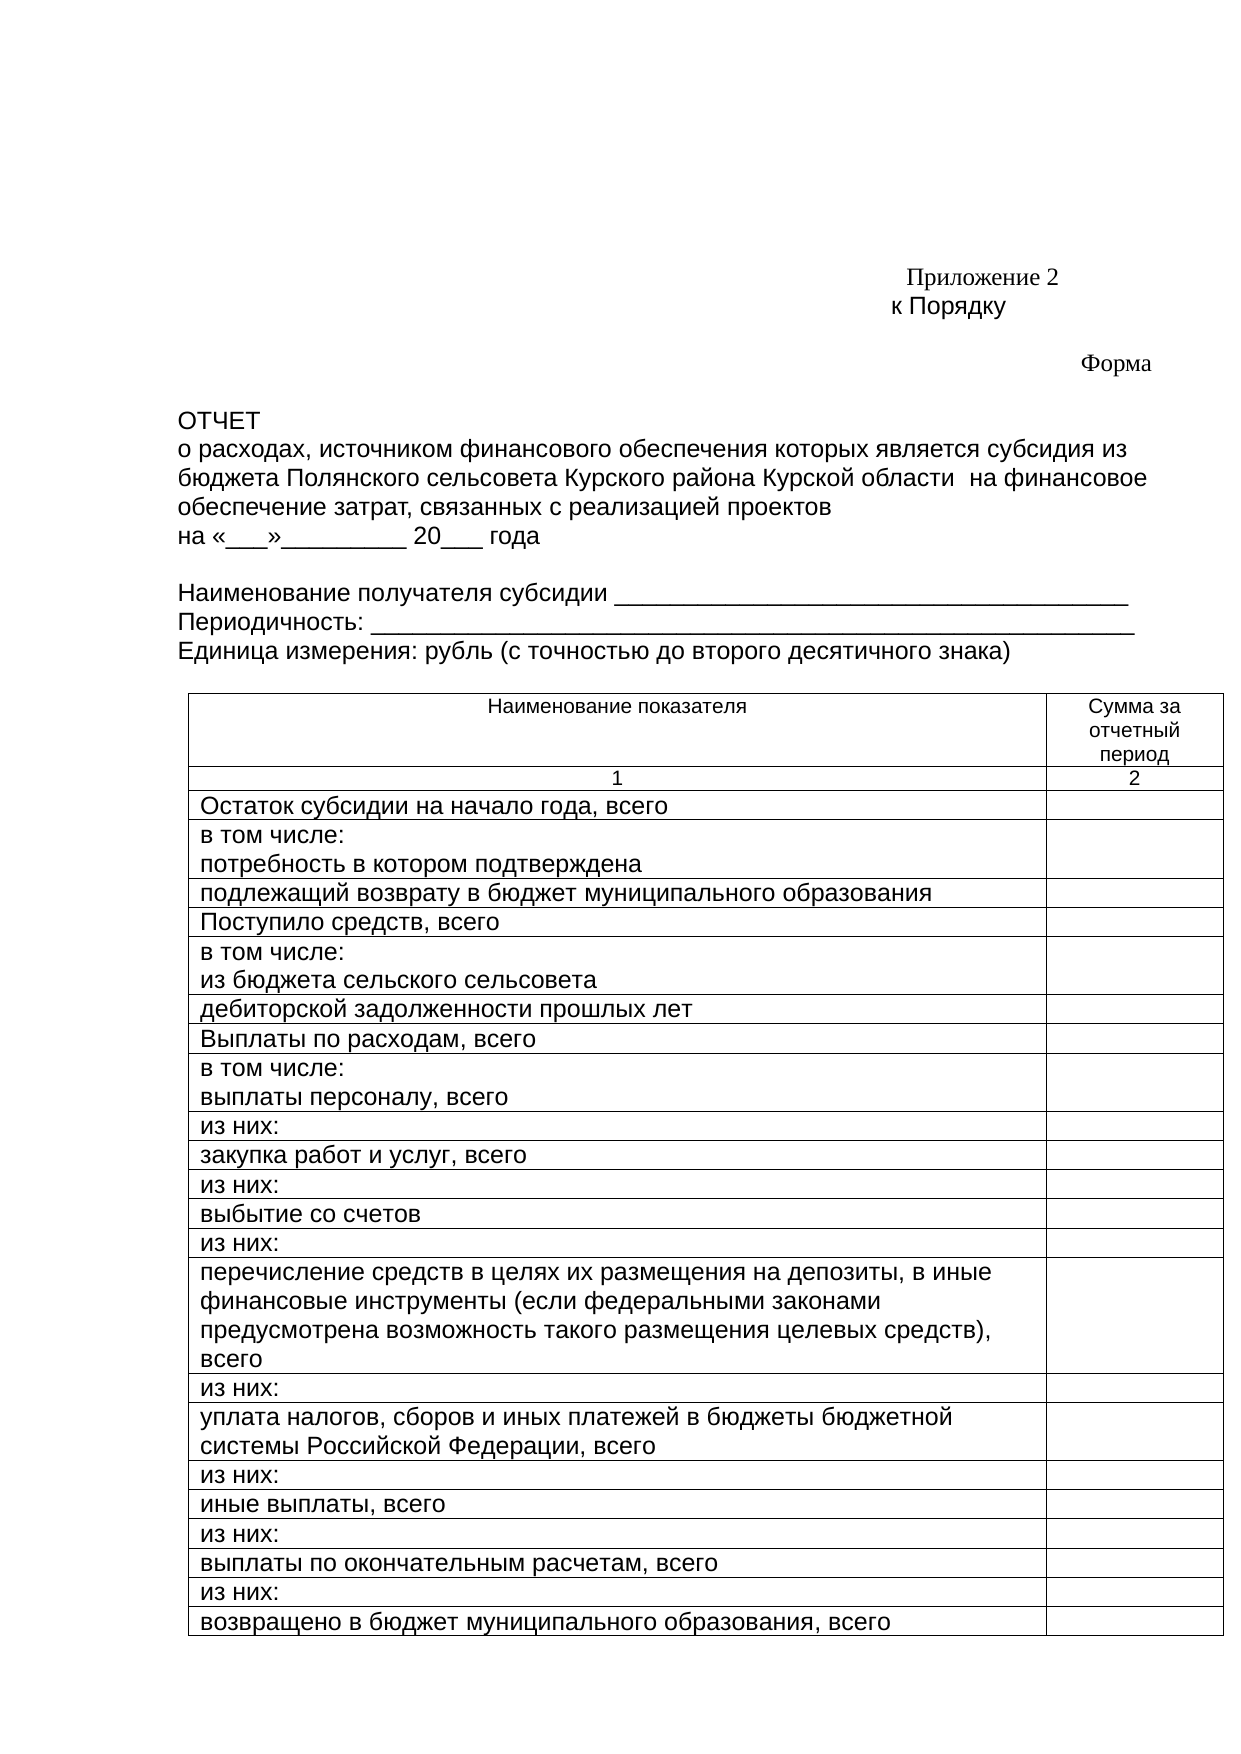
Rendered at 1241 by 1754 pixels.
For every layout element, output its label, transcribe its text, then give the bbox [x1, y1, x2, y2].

table_cell [1047, 1403, 1223, 1460]
text к Порядку [738, 291, 1152, 319]
table_cell иные выплаты, всего [189, 1490, 1046, 1518]
table_cell [1047, 908, 1223, 936]
table_cell 1 [189, 767, 1046, 790]
table_cell [1047, 1549, 1223, 1577]
text Форма [177, 348, 1152, 377]
table_cell [1047, 1229, 1223, 1257]
table_cell [1047, 995, 1223, 1023]
table_cell 2 [1047, 767, 1223, 790]
text Периодичность: _______________________________________________________ [177, 607, 1152, 636]
table_cell [1047, 1258, 1223, 1372]
table_cell [1047, 879, 1223, 907]
table_header Наименование показателя [189, 694, 1046, 766]
table_cell в том числе: потребность в котором подтверждена [189, 820, 1046, 877]
table_cell [1047, 1112, 1223, 1140]
table_cell из них: [189, 1519, 1046, 1547]
table_cell [1047, 1607, 1223, 1635]
table_cell перечисление средств в целях их размещения на депозиты, в иные финансовые инструменты (если федеральными законами предусмотрена возможность такого размещения целевых средств), всего [189, 1258, 1046, 1372]
table_cell из них: [189, 1374, 1046, 1402]
table_cell Остаток субсидии на начало года, всего [189, 791, 1046, 819]
table_cell подлежащий возврату в бюджет муниципального образования [189, 879, 1046, 907]
table_cell Выплаты по расходам, всего [189, 1024, 1046, 1052]
table_cell из них: [189, 1229, 1046, 1257]
table_cell из них: [189, 1461, 1046, 1489]
text Наименование получателя субсидии _____________________________________ [177, 578, 1152, 607]
table_cell [1047, 1170, 1223, 1198]
table_cell выплаты по окончательным расчетам, всего [189, 1549, 1046, 1577]
table_header Сумма за отчетный период [1047, 694, 1223, 766]
table_cell [1047, 937, 1223, 994]
table_cell из них: [189, 1170, 1046, 1198]
table_cell [1047, 1578, 1223, 1606]
table_cell [1047, 1461, 1223, 1489]
table_cell [1047, 820, 1223, 877]
text Приложение 2 [738, 262, 1152, 291]
table_cell уплата налогов, сборов и иных платежей в бюджеты бюджетной системы Российской Федерации, всего [189, 1403, 1046, 1460]
table_cell закупка работ и услуг, всего [189, 1141, 1046, 1169]
table_cell возвращено в бюджет муниципального образования, всего [189, 1607, 1046, 1635]
table_cell [1047, 1490, 1223, 1518]
table_cell [1047, 1519, 1223, 1547]
text ОТЧЕТ о расходах, источником финансового обеспечения которых является субсидия из бюджета Полянского сельсовета Курского района Курской области на финансовое обеспечение затрат, связанных с реализацией проектов на «___»_________ 20___ года [177, 406, 1152, 549]
table_cell [1047, 791, 1223, 819]
table_cell [1047, 1374, 1223, 1402]
text Единица измерения: рубль (с точностью до второго десятичного знака) [177, 636, 1152, 664]
table_cell Поступило средств, всего [189, 908, 1046, 936]
table_cell из них: [189, 1112, 1046, 1140]
table_cell дебиторской задолженности прошлых лет [189, 995, 1046, 1023]
table_cell [1047, 1199, 1223, 1228]
table_cell в том числе: выплаты персоналу, всего [189, 1054, 1046, 1111]
table_cell в том числе: из бюджета сельского сельсовета [189, 937, 1046, 994]
table_cell из них: [189, 1578, 1046, 1606]
table_cell [1047, 1141, 1223, 1169]
table_cell выбытие со счетов [189, 1199, 1046, 1228]
table_cell [1047, 1054, 1223, 1111]
table_cell [1047, 1024, 1223, 1052]
